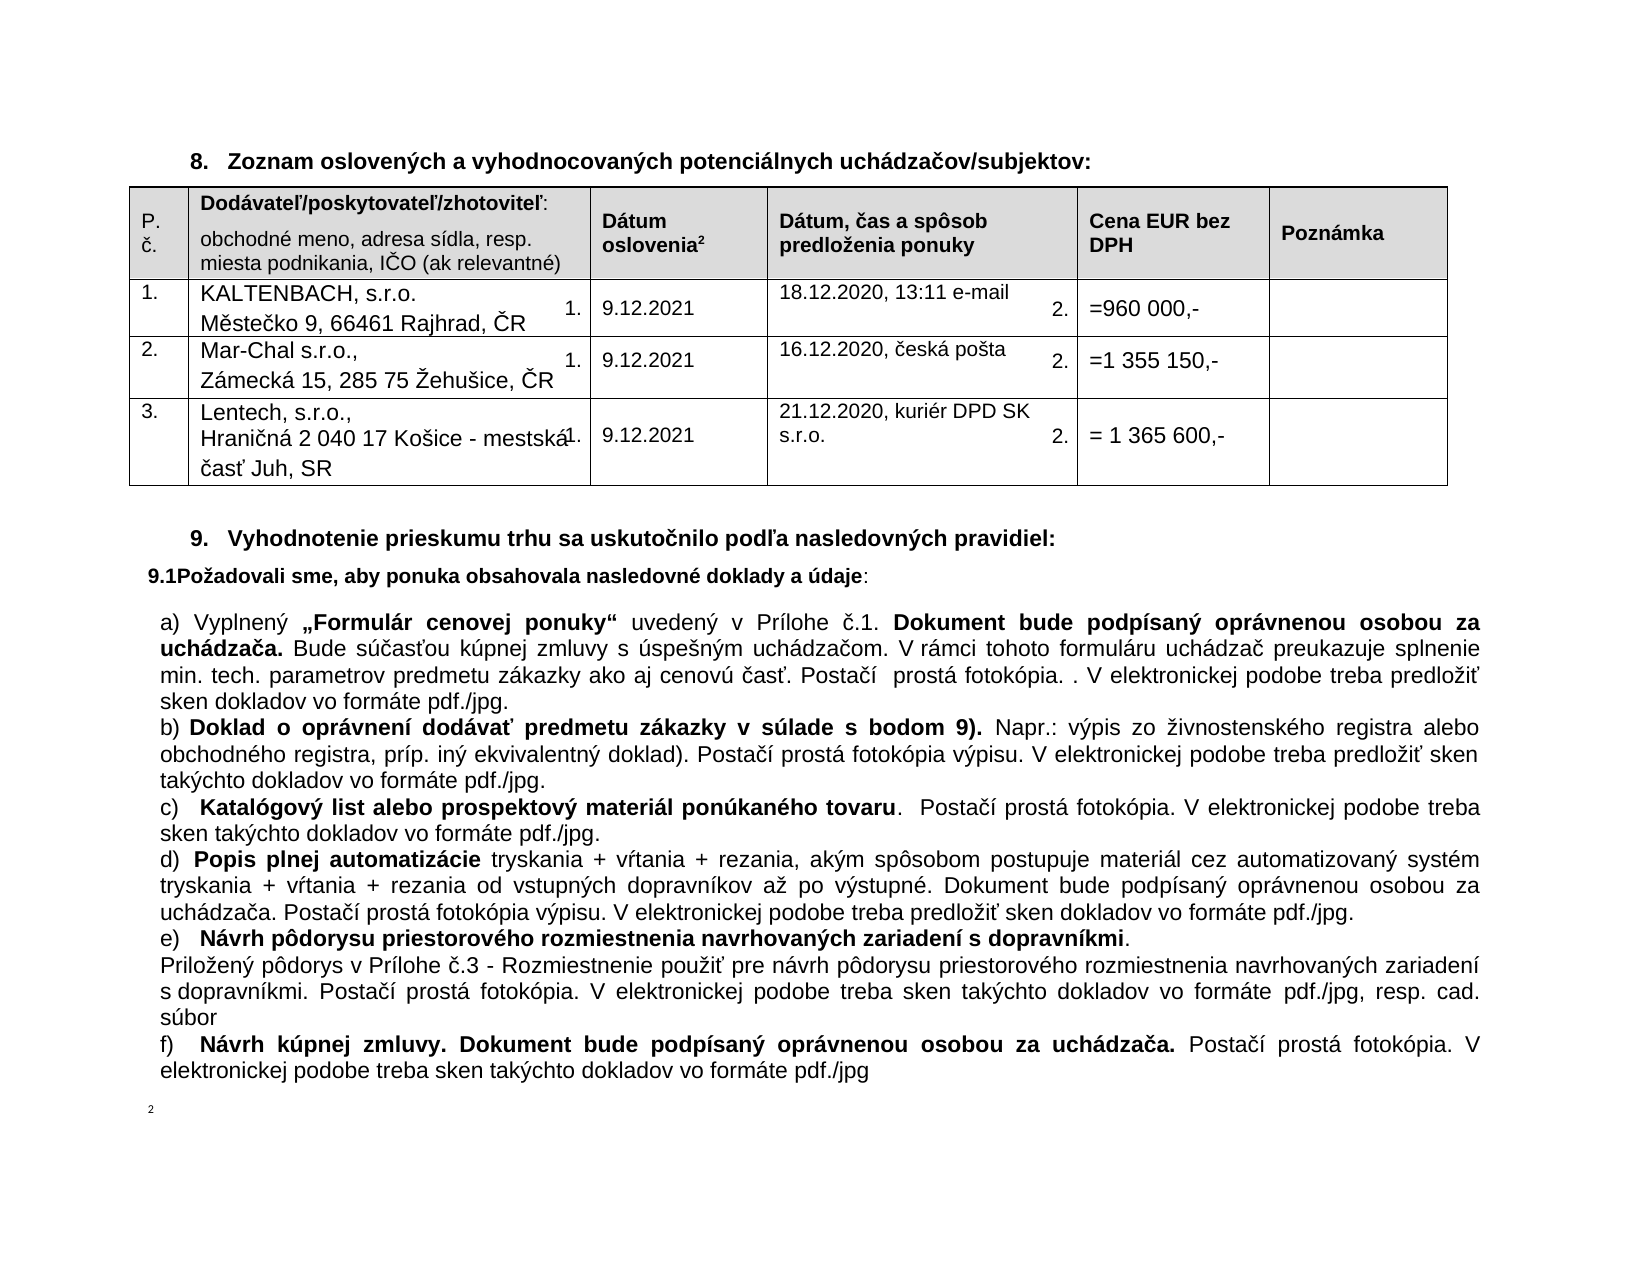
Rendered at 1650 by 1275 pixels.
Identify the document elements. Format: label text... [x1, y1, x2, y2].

table_header Dátum oslovenia [591, 188, 767, 278]
text Priložený pôdorys v Prílohe č.3 - Rozmiestnenie použiť pre návrh pôdorysu priestorového rozmiestnenia navrhovaných zariadení s dopravníkmi. Postačí prostá fotokópia. V elektronickej podobe treba sken takýchto dokladov vo formáte pdf./jpg, resp. cad. súbor [160, 952, 1481, 1031]
table_cell Lentech, s.r.o., Hraničná 2 040 17 Košice - mestská časť Juh, SR [189, 399, 590, 485]
table_cell [1270, 280, 1447, 336]
list Doklad o oprávnení dodávať predmetu zákazky v súlade s bodom 9). Napr.: výpis zo živnostenského registra alebo obchodného registra, príp. iný ekvivalentný doklad). Postačí prostá fotokópia výpisu. V elektronickej podobe treba predložiť sken takýchto dokladov vo formáte pdf./jpg. [160, 714, 1480, 793]
table_cell 9.12.2021 [591, 280, 767, 336]
table_cell = 1 365 600,- [1078, 399, 1269, 485]
table_cell 16.12.2020, česká pošta [768, 337, 1077, 397]
list Návrh pôdorysu priestorového rozmiestnenia navrhovaných zariadení s dopravníkmi. [160, 925, 1481, 952]
table_header Cena EUR bez DPH [1078, 188, 1269, 278]
table_cell Mar-Chal s.r.o., Zámecká 15, 285 75 Žehušice, ČR [189, 337, 590, 397]
table_cell [1270, 399, 1447, 485]
table_cell 2. [130, 337, 188, 397]
table_cell 9.12.2021 [591, 399, 767, 485]
list Popis plnej automatizácie tryskania + vŕtania + rezania, akým spôsobom postupuje materiál cez automatizovaný systém tryskania + vŕtania + rezania od vstupných dopravníkov až po výstupné. Dokument bude podpísaný oprávnenou osobou za uchádzača. Postačí prostá fotokópia výpisu. V elektronickej podobe treba predložiť sken dokladov vo formáte pdf./jpg. [160, 846, 1481, 925]
table_cell KALTENBACH, s.r.o. Městečko 9, 66461 Rajhrad, ČR [189, 280, 590, 336]
subtitle Vyhodnotenie prieskumu trhu sa uskutočnilo podľa nasledovných pravidiel: [190, 525, 1480, 552]
text 9.1Požadovali sme, aby ponuka obsahovala nasledovné doklady a údaje: [148, 564, 1502, 588]
table_cell =1 355 150,- [1078, 337, 1269, 397]
table_cell 3. [130, 399, 188, 485]
table_header Dátum, čas a spôsob predloženia ponuky [768, 188, 1077, 278]
table_cell 21.12.2020, kuriér DPD SK s.r.o. [768, 399, 1077, 485]
list Návrh kúpnej zmluvy. Dokument bude podpísaný oprávnenou osobou za uchádzača. Postačí prostá fotokópia. V elektronickej podobe treba sken takýchto dokladov vo formáte pdf./jpg [160, 1031, 1481, 1083]
list Vyplnený „Formulár cenovej ponuky“ uvedený v Prílohe č.1. Dokument bude podpísaný oprávnenou osobou za uchádzača. Bude súčasťou kúpnej zmluvy s úspešným uchádzačom. V rámci tohoto formuláru uchádzač preukazuje splnenie min. tech. parametrov predmetu zákazky ako aj cenovú časť. Postačí prostá fotokópia. . V elektronickej podobe treba predložiť sken dokladov vo formáte pdf./jpg. [160, 609, 1481, 714]
table_header Dodávateľ/poskytovateľ/zhotoviteľ: obchodné meno, adresa sídla, resp. miesta podnikania, IČO (ak relevantné) [189, 188, 590, 278]
table_cell 9.12.2021 [591, 337, 767, 397]
table_header P. č. [130, 188, 188, 278]
list Katalógový list alebo prospektový materiál ponúkaného tovaru. Postačí prostá fotokópia. V elektronickej podobe treba sken takýchto dokladov vo formáte pdf./jpg. [160, 793, 1481, 846]
table_cell 18.12.2020, 13:11 e-mail [768, 280, 1077, 336]
table_cell =960 000,- [1078, 280, 1269, 336]
list Zoznam oslovených a vyhodnocovaných potenciálnych uchádzačov/subjektov: [190, 148, 1502, 174]
table_cell 1. [130, 280, 188, 336]
table_cell [1270, 337, 1447, 397]
table_header Poznámka [1270, 188, 1447, 278]
